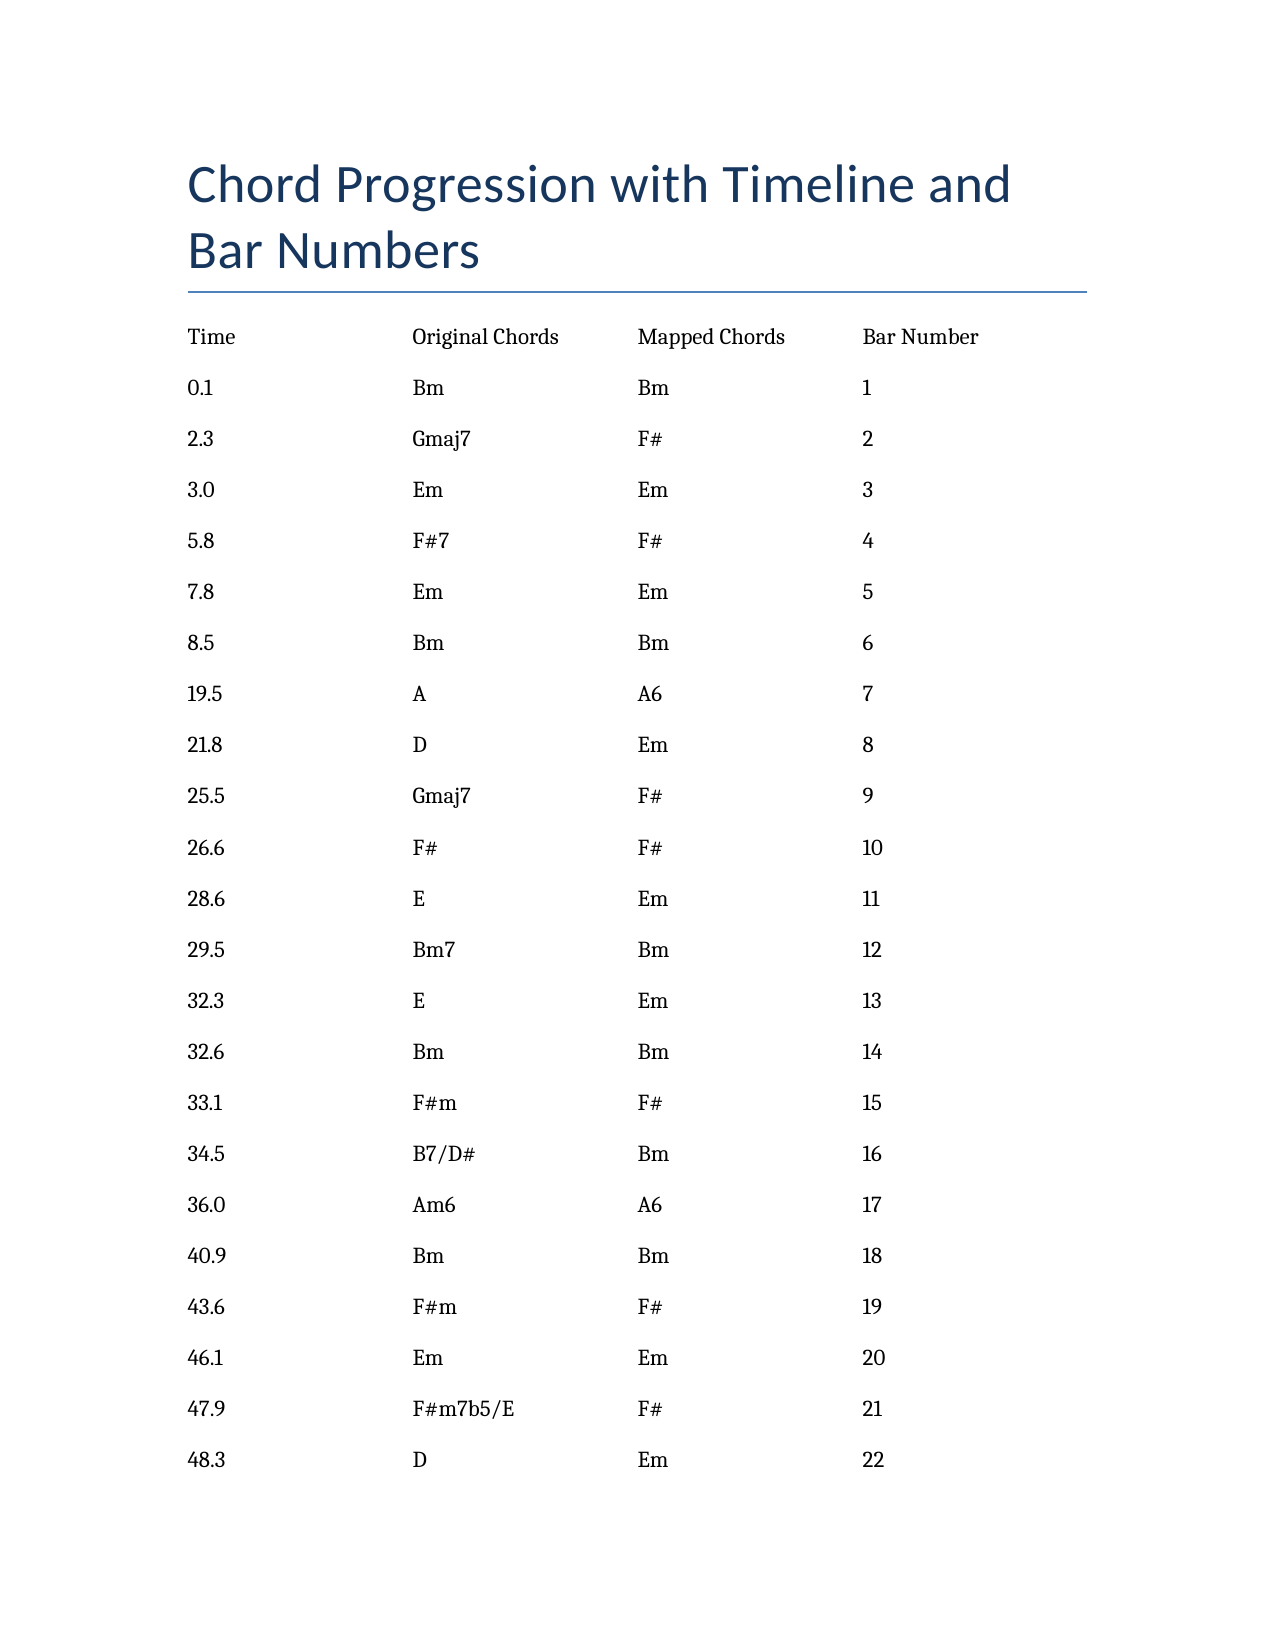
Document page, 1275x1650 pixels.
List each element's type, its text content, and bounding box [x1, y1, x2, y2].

table_cell F# [626, 1396, 851, 1447]
table_cell F#7 [401, 528, 626, 579]
table_cell 6 [851, 630, 1076, 681]
table_cell 20 [851, 1345, 1076, 1396]
table_cell 43.6 [176, 1294, 401, 1345]
table_cell 16 [851, 1141, 1076, 1192]
table_cell 26.6 [176, 834, 401, 885]
table_cell 14 [851, 1039, 1076, 1089]
table_cell 5 [851, 579, 1076, 630]
table_cell Bm [401, 1243, 626, 1294]
table_cell 9 [851, 783, 1076, 834]
table_header Bar Number [851, 324, 1076, 375]
table_cell Bm [626, 1141, 851, 1192]
table_cell 28.6 [176, 885, 401, 936]
table_cell 33.1 [176, 1090, 401, 1141]
table_cell Em [626, 988, 851, 1038]
table_cell Bm [626, 375, 851, 426]
table_cell F# [626, 426, 851, 477]
table_header Time [176, 324, 401, 375]
table_cell F#m [401, 1090, 626, 1141]
table_cell 0.1 [176, 375, 401, 426]
table_cell 19.5 [176, 681, 401, 732]
table_cell F# [626, 834, 851, 885]
table_cell Bm7 [401, 936, 626, 987]
table_cell 47.9 [176, 1396, 401, 1447]
table_cell Em [626, 1345, 851, 1396]
table_cell 21 [851, 1396, 1076, 1447]
table_cell 21.8 [176, 732, 401, 783]
table_cell 8.5 [176, 630, 401, 681]
table_cell Em [626, 579, 851, 630]
table_cell F# [626, 528, 851, 579]
table_cell 5.8 [176, 528, 401, 579]
table_cell D [401, 1447, 626, 1498]
table_cell 48.3 [176, 1447, 401, 1498]
table_cell F#m7b5/E [401, 1396, 626, 1447]
table_cell Em [626, 1447, 851, 1498]
table_cell 25.5 [176, 783, 401, 834]
table_cell 13 [851, 988, 1076, 1038]
table_cell Gmaj7 [401, 426, 626, 477]
table_cell 19 [851, 1294, 1076, 1345]
table_cell Em [401, 579, 626, 630]
table_cell Bm [401, 1039, 626, 1089]
table_cell 17 [851, 1192, 1076, 1243]
table_cell Bm [626, 936, 851, 987]
table_cell B7/D# [401, 1141, 626, 1192]
table_cell D [401, 732, 626, 783]
table_cell Em [626, 732, 851, 783]
table_cell 3.0 [176, 477, 401, 528]
table_cell 1 [851, 375, 1076, 426]
table_cell 11 [851, 885, 1076, 936]
table_cell A [401, 681, 626, 732]
table_cell E [401, 885, 626, 936]
table_cell Bm [626, 1039, 851, 1089]
table_cell 36.0 [176, 1192, 401, 1243]
table_cell Em [401, 1345, 626, 1396]
table_cell A6 [626, 1192, 851, 1243]
title Chord Progression with Timeline and Bar Numbers [187, 150, 1087, 293]
table_cell F# [626, 1294, 851, 1345]
table_cell F# [626, 1090, 851, 1141]
table_cell A6 [626, 681, 851, 732]
table_cell F# [401, 834, 626, 885]
table_cell Em [626, 885, 851, 936]
table_cell 7 [851, 681, 1076, 732]
table_cell Am6 [401, 1192, 626, 1243]
table_cell 22 [851, 1447, 1076, 1498]
table_cell Em [401, 477, 626, 528]
table_cell 10 [851, 834, 1076, 885]
table_cell 18 [851, 1243, 1076, 1294]
table_cell 2.3 [176, 426, 401, 477]
table_cell 7.8 [176, 579, 401, 630]
table_cell 32.6 [176, 1039, 401, 1089]
table_cell 4 [851, 528, 1076, 579]
table_cell Gmaj7 [401, 783, 626, 834]
table_cell Bm [626, 1243, 851, 1294]
table_cell F# [626, 783, 851, 834]
table_header Mapped Chords [626, 324, 851, 375]
table_cell Bm [401, 630, 626, 681]
table_cell 15 [851, 1090, 1076, 1141]
table_cell 34.5 [176, 1141, 401, 1192]
table_cell F#m [401, 1294, 626, 1345]
table_cell 46.1 [176, 1345, 401, 1396]
table_cell Bm [401, 375, 626, 426]
table_cell 32.3 [176, 988, 401, 1038]
table_cell E [401, 988, 626, 1038]
table_cell 2 [851, 426, 1076, 477]
table_cell Em [626, 477, 851, 528]
table_cell 40.9 [176, 1243, 401, 1294]
table_cell 12 [851, 936, 1076, 987]
table_cell 3 [851, 477, 1076, 528]
table_header Original Chords [401, 324, 626, 375]
table_cell 8 [851, 732, 1076, 783]
table_cell Bm [626, 630, 851, 681]
table_cell 29.5 [176, 936, 401, 987]
